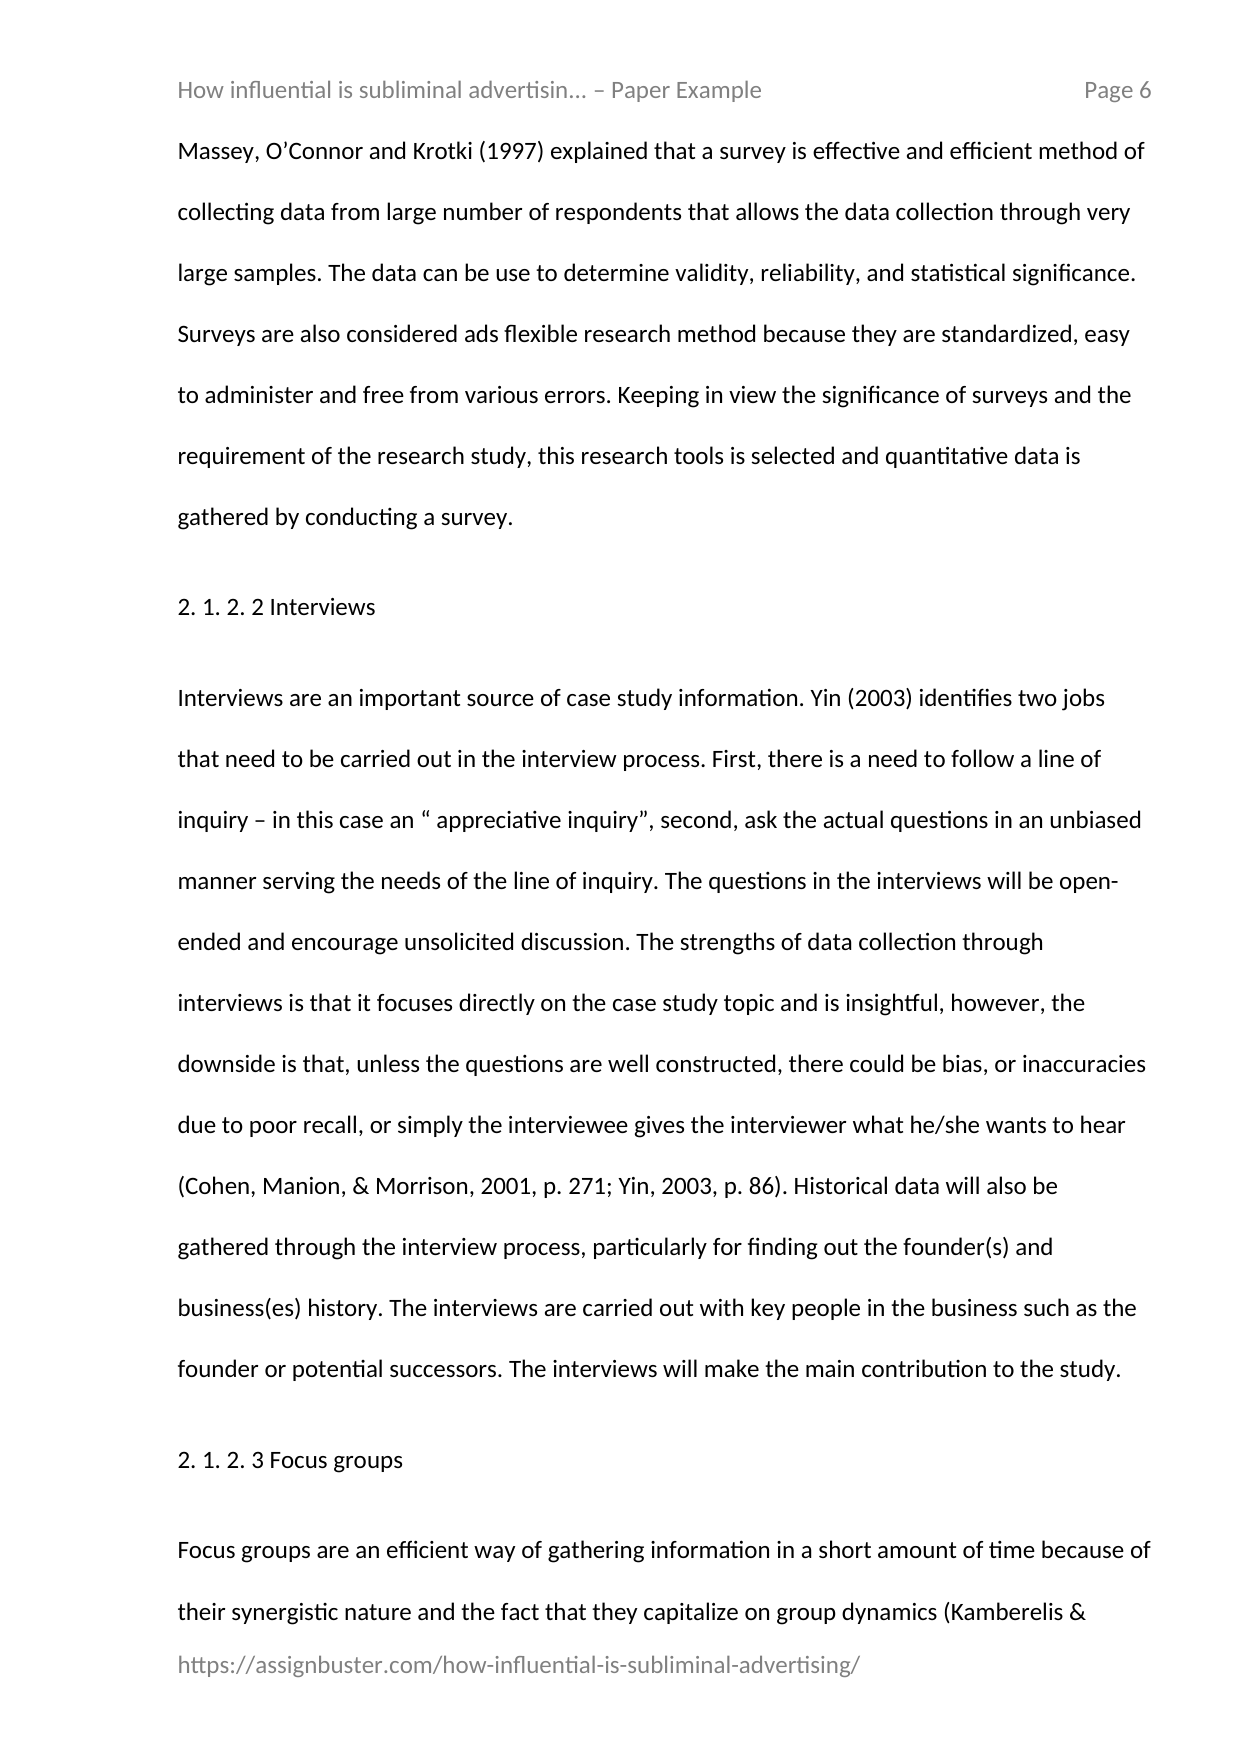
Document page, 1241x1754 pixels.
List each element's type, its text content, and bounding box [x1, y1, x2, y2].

text Interviews are an important source of case study information. Yin (2003) identifies two jobs that need to be carried out in the interview process. First, there is a need to follow a line of inquiry – in this case an “ appreciative inquiry”, second, ask the actual questions in an unbiased manner serving the needs of the line of inquiry. The questions in the interviews will be open-ended and encourage unsolicited discussion. The strengths of data collection through interviews is that it focuses directly on the case study topic and is insightful, however, the downside is that, unless the questions are well constructed, there could be bias, or inaccuracies due to poor recall, or simply the interviewee gives the interviewer what he/she wants to hear (Cohen, Manion, & Morrison, 2001, p. 271; Yin, 2003, p. 86). Historical data will also be gathered through the interview process, particularly for finding out the founder(s) and business(es) history. The interviews are carried out with key people in the business such as the founder or potential successors. The interviews will make the main contribution to the study. [177, 682, 1152, 1384]
text Massey, O’Connor and Krotki (1997) explained that a survey is effective and efficient method of collecting data from large number of respondents that allows the data collection through very large samples. The data can be use to determine validity, reliability, and statistical significance. Surveys are also considered ads flexible research method because they are standardized, easy to administer and free from various errors. Keeping in view the significance of surveys and the requirement of the research study, this research tools is selected and quantitative data is gathered by conducting a survey. [177, 135, 1152, 532]
text 2. 1. 2. 2 Interviews [177, 592, 1152, 622]
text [177, 1534, 1152, 1626]
text 2. 1. 2. 3 Focus groups [177, 1444, 1152, 1474]
